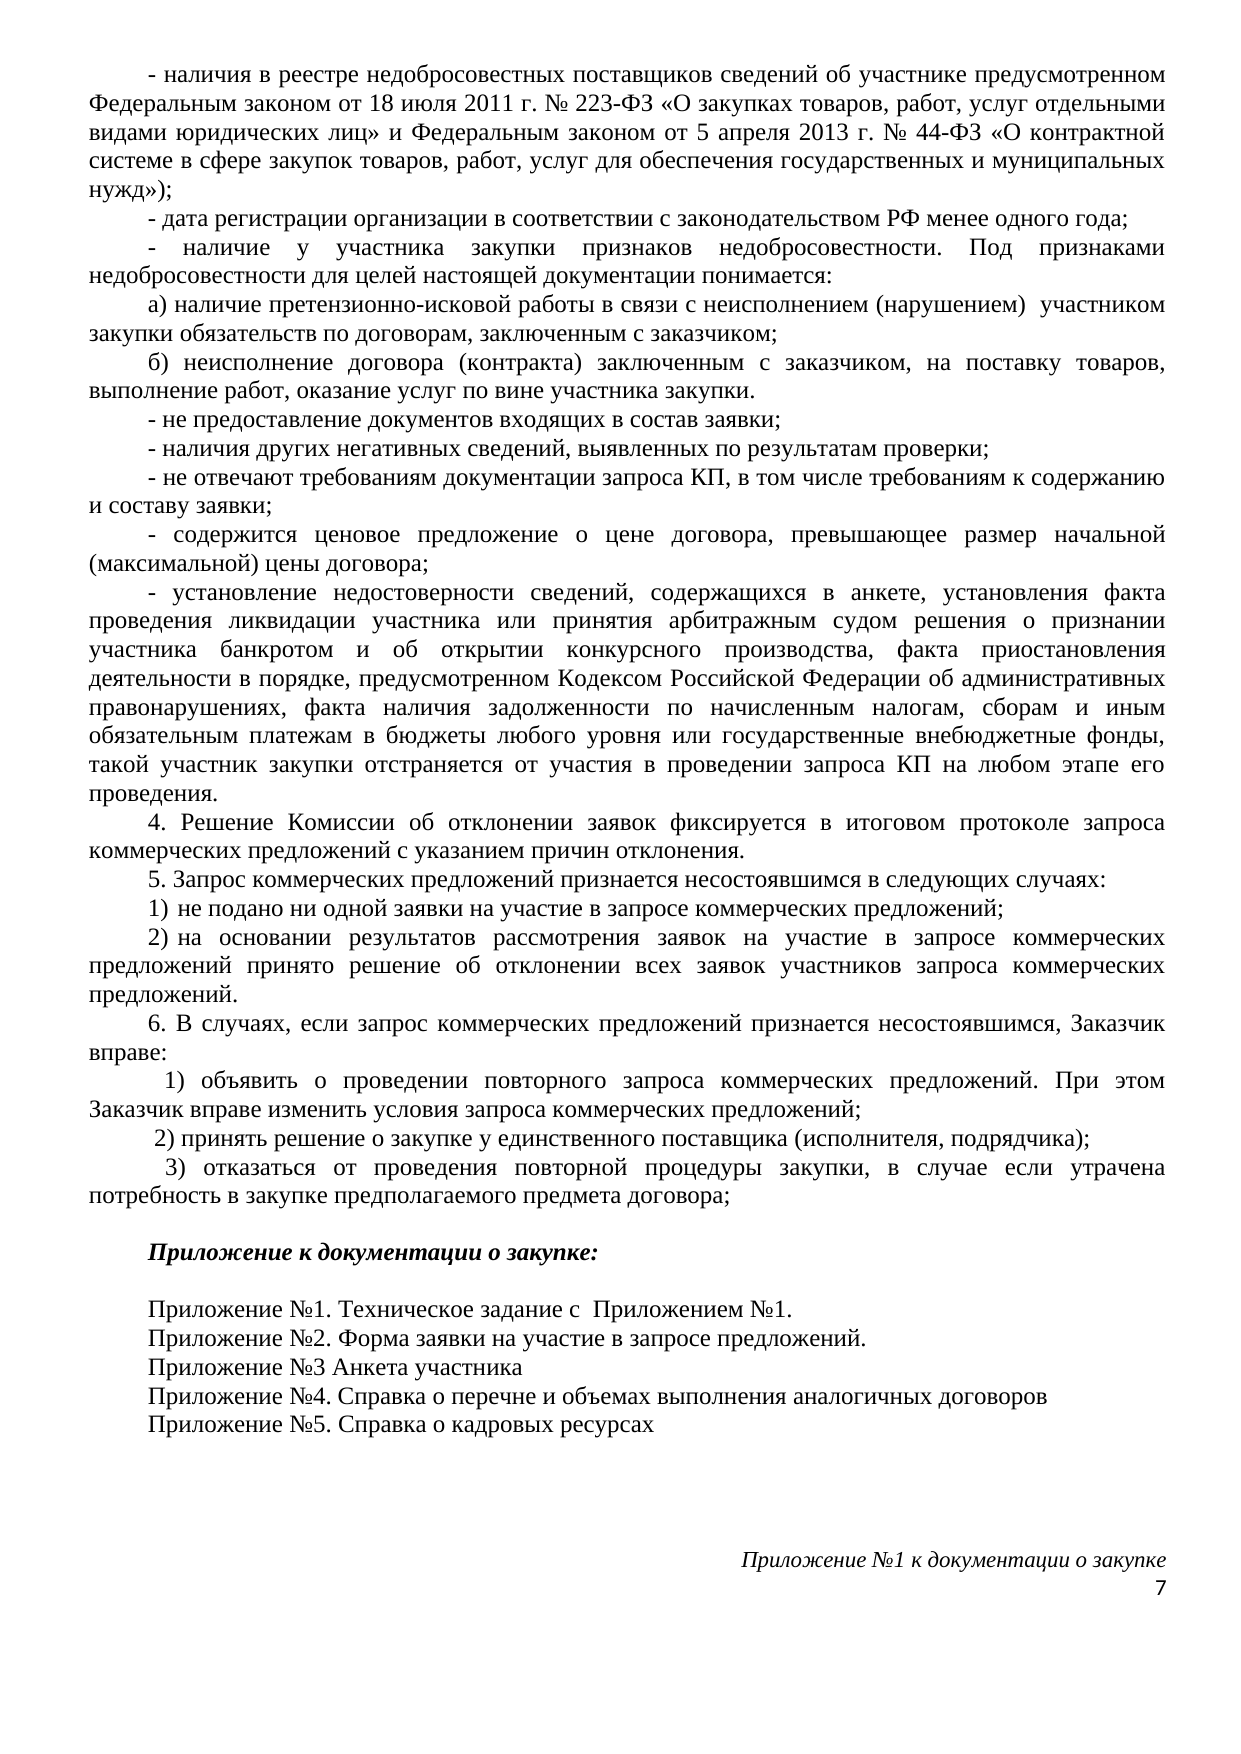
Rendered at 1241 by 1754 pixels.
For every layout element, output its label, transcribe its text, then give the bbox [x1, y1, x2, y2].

text 6. В случаях, если запрос коммерческих предложений признается несостоявшимся, Заказчик вправе: [89, 1008, 1166, 1065]
text Приложение №3 Анкета участника [89, 1352, 1166, 1381]
text - дата регистрации организации в соответствии с законодательством РФ менее одного года; [89, 203, 1166, 232]
text Приложение №1 к документации о закупке [89, 1546, 1166, 1572]
text - не отвечают требованиям документации запроса КП, в том числе требованиям к содержанию и составу заявки; [89, 462, 1166, 519]
text - не предоставление документов входящих в состав заявки; [89, 404, 1166, 433]
text - наличия других негативных сведений, выявленных по результатам проверки; [89, 433, 1166, 462]
text Приложение №2. Форма заявки на участие в запросе предложений. [89, 1323, 1166, 1352]
list не подано ни одной заявки на участие в запросе коммерческих предложений; [89, 893, 1166, 922]
text 1) объявить о проведении повторного запроса коммерческих предложений. При этом Заказчик вправе изменить условия запроса коммерческих предложений; [89, 1065, 1166, 1123]
text Приложение №4. Справка о перечне и объемах выполнения аналогичных договоров [89, 1381, 1166, 1409]
text 5. Запрос коммерческих предложений признается несостоявшимся в следующих случаях: [89, 864, 1166, 893]
text 2) принять решение о закупке у единственного поставщика (исполнителя, подрядчика); [89, 1123, 1166, 1152]
text 4. Решение Комиссии об отклонении заявок фиксируется в итоговом протоколе запроса коммерческих предложений с указанием причин отклонения. [89, 807, 1166, 864]
text - наличие у участника закупки признаков недобросовестности. Под признаками недобросовестности для целей настоящей документации понимается: [89, 232, 1166, 289]
text Приложение №5. Справка о кадровых ресурсах [89, 1409, 1166, 1438]
text - наличия в реестре недобросовестных поставщиков сведений об участнике предусмотренном Федеральным законом от 18 июля 2011 г. № 223-ФЗ «О закупках товаров, работ, услуг отдельными видами юридических лиц» и Федеральным законом от 5 апреля 2013 г. № 44-ФЗ «О контрактной системе в сфере закупок товаров, работ, услуг для обеспечения государственных и муниципальных нужд»); [89, 59, 1166, 203]
text а) наличие претензионно-исковой работы в связи с неисполнением (нарушением) участником закупки обязательств по договорам, заключенным с заказчиком; [89, 289, 1166, 347]
text Приложение №1. Техническое задание с Приложением №1. [89, 1294, 1166, 1323]
text 3) отказаться от проведения повторной процедуры закупки, в случае если утрачена потребность в закупке предполагаемого предмета договора; [89, 1152, 1166, 1209]
text - содержится ценовое предложение о цене договора, превышающее размер начальной (максимальной) цены договора; [89, 519, 1166, 577]
text - установление недостоверности сведений, содержащихся в анкете, установления факта проведения ликвидации участника или принятия арбитражным судом решения о признании участника банкротом и об открытии конкурсного производства, факта приостановления деятельности в порядке, предусмотренном Кодексом Российской Федерации об административных правонарушениях, факта наличия задолженности по начисленным налогам, сборам и иным обязательным платежам в бюджеты любого уровня или государственные внебюджетные фонды, такой участник закупки отстраняется от участия в проведении запроса КП на любом этапе его проведения. [89, 577, 1166, 807]
list на основании результатов рассмотрения заявок на участие в запросе коммерческих предложений принято решение об отклонении всех заявок участников запроса коммерческих предложений. [89, 922, 1166, 1008]
text б) неисполнение договора (контракта) заключенным с заказчиком, на поставку товаров, выполнение работ, оказание услуг по вине участника закупки. [89, 347, 1166, 404]
text Приложение к документации о закупке: [89, 1237, 1166, 1266]
